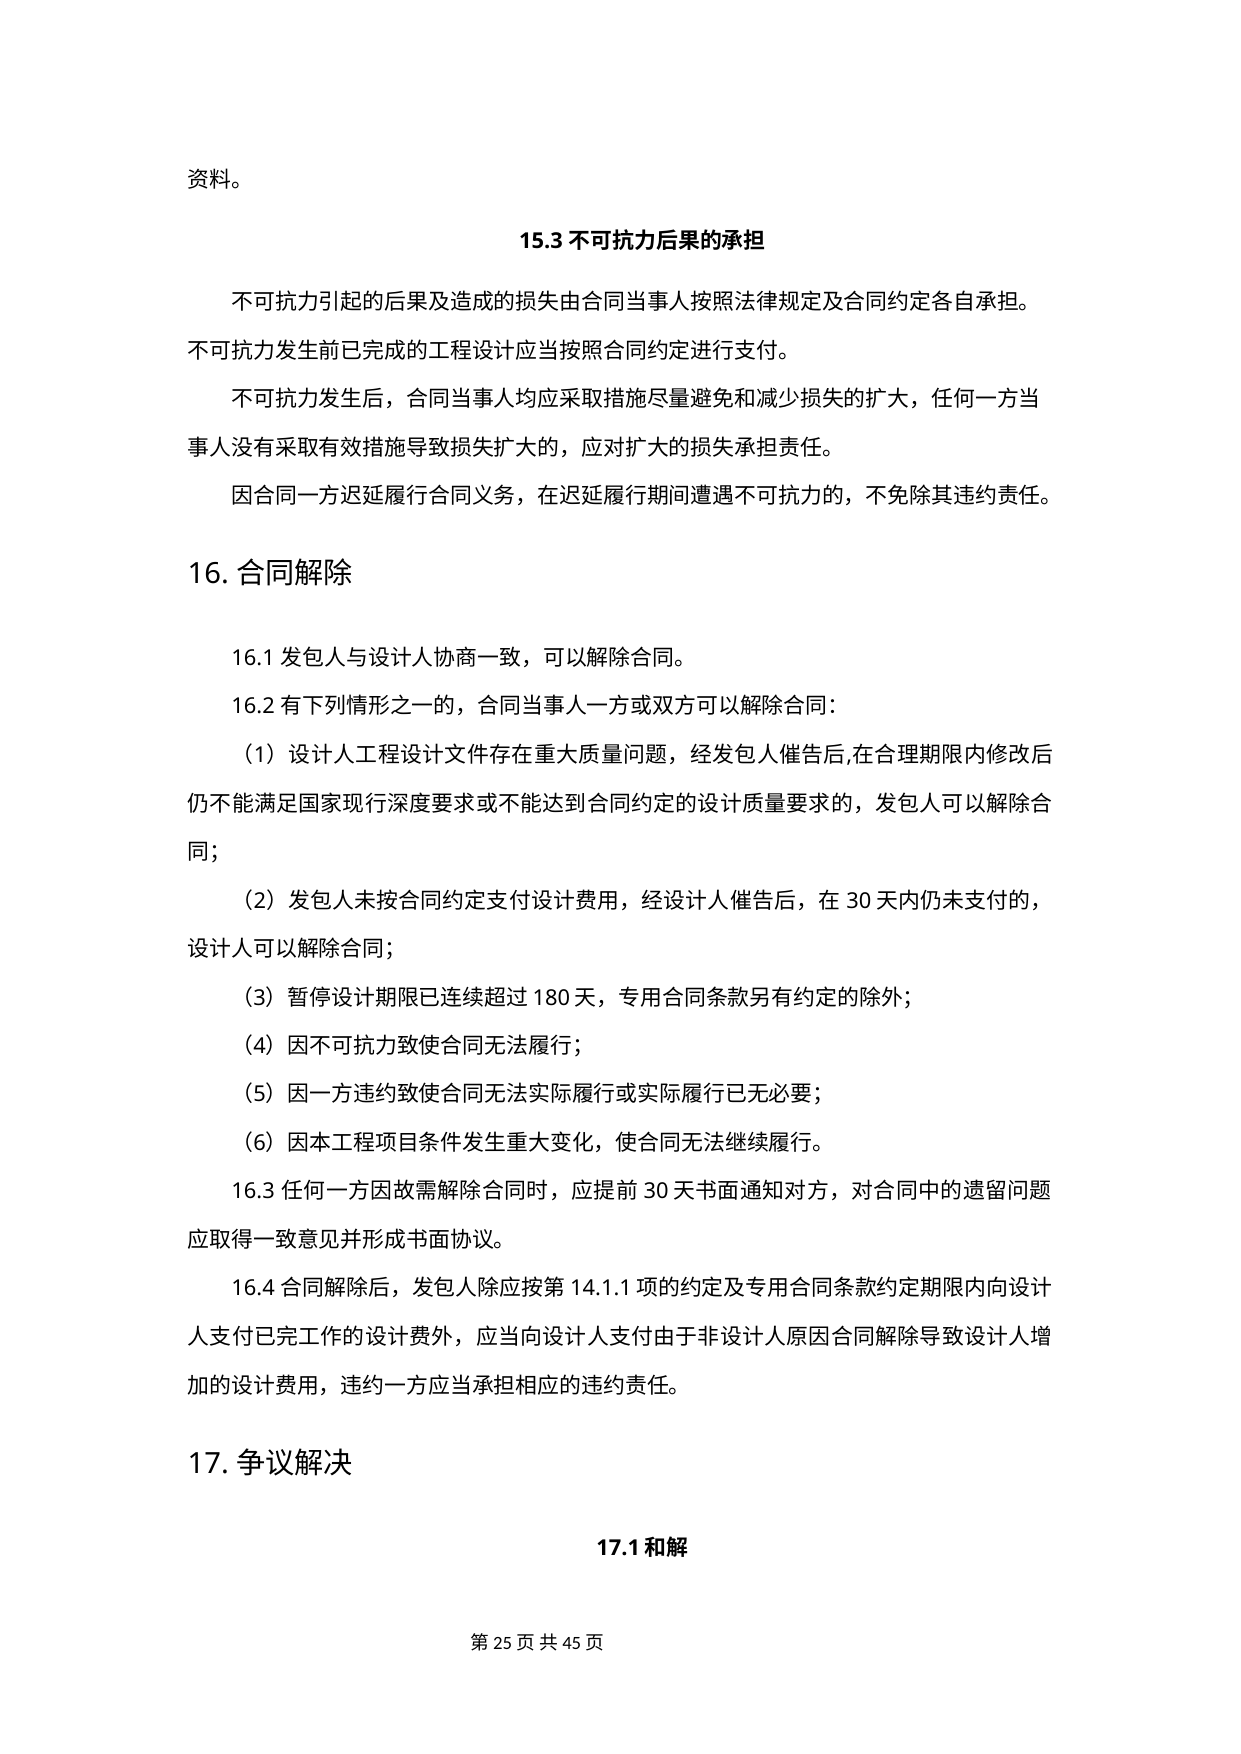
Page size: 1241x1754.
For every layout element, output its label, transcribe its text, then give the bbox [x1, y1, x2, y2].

text 16.2 有下列情形之一的，合同当事人一方或双方可以解除合同： [187, 688, 1053, 721]
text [187, 162, 1053, 194]
text 不可抗力发生后，合同当事人均应采取措施尽量避免和减少损失的扩大，任何一方当事人没有采取有效措施导致损失扩大的，应对扩大的损失承担责任。 [187, 381, 1053, 462]
text 16.4 合同解除后，发包人除应按第14.1.1项的约定及专用合同条款约定期限内向设计人支付已完工作的设计费外，应当向设计人支付由于非设计人原因合同解除导致设计人增加的设计费用，违约一方应当承担相应的违约责任。 [187, 1270, 1053, 1400]
text （6）因本工程项目条件发生重大变化，使合同无法继续履行。 [187, 1124, 1053, 1157]
text 因合同一方迟延履行合同义务，在迟延履行期间遭遇不可抗力的，不免除其违约责任。 [187, 478, 1053, 510]
text （3）暂停设计期限已连续超过180天，专用合同条款另有约定的除外； [187, 979, 1053, 1012]
text 16.1 发包人与设计人协商一致，可以解除合同。 [187, 640, 1053, 672]
subtitle 17. 争议解决 [187, 1428, 1053, 1493]
subtitle 16. 合同解除 [187, 539, 1053, 604]
text （4）因不可抗力致使合同无法履行； [187, 1028, 1053, 1060]
text （2）发包人未按合同约定支付设计费用，经设计人催告后，在30天内仍未支付的，设计人可以解除合同； [187, 882, 1053, 963]
text 不可抗力引起的后果及造成的损失由合同当事人按照法律规定及合同约定各自承担。不可抗力发生前已完成的工程设计应当按照合同约定进行支付。 [187, 284, 1053, 365]
text （1）设计人工程设计文件存在重大质量问题，经发包人催告后,在合理期限内修改后仍不能满足国家现行深度要求或不能达到合同约定的设计质量要求的，发包人可以解除合同； [187, 736, 1053, 866]
text 16.3 任何一方因故需解除合同时，应提前30天书面通知对方，对合同中的遗留问题应取得一致意见并形成书面协议。 [187, 1173, 1053, 1254]
subtitle 15.3 不可抗力后果的承担 [187, 223, 1053, 255]
text （5）因一方违约致使合同无法实际履行或实际履行已无必要； [187, 1076, 1053, 1108]
subtitle 17.1和解 [187, 1529, 1053, 1562]
